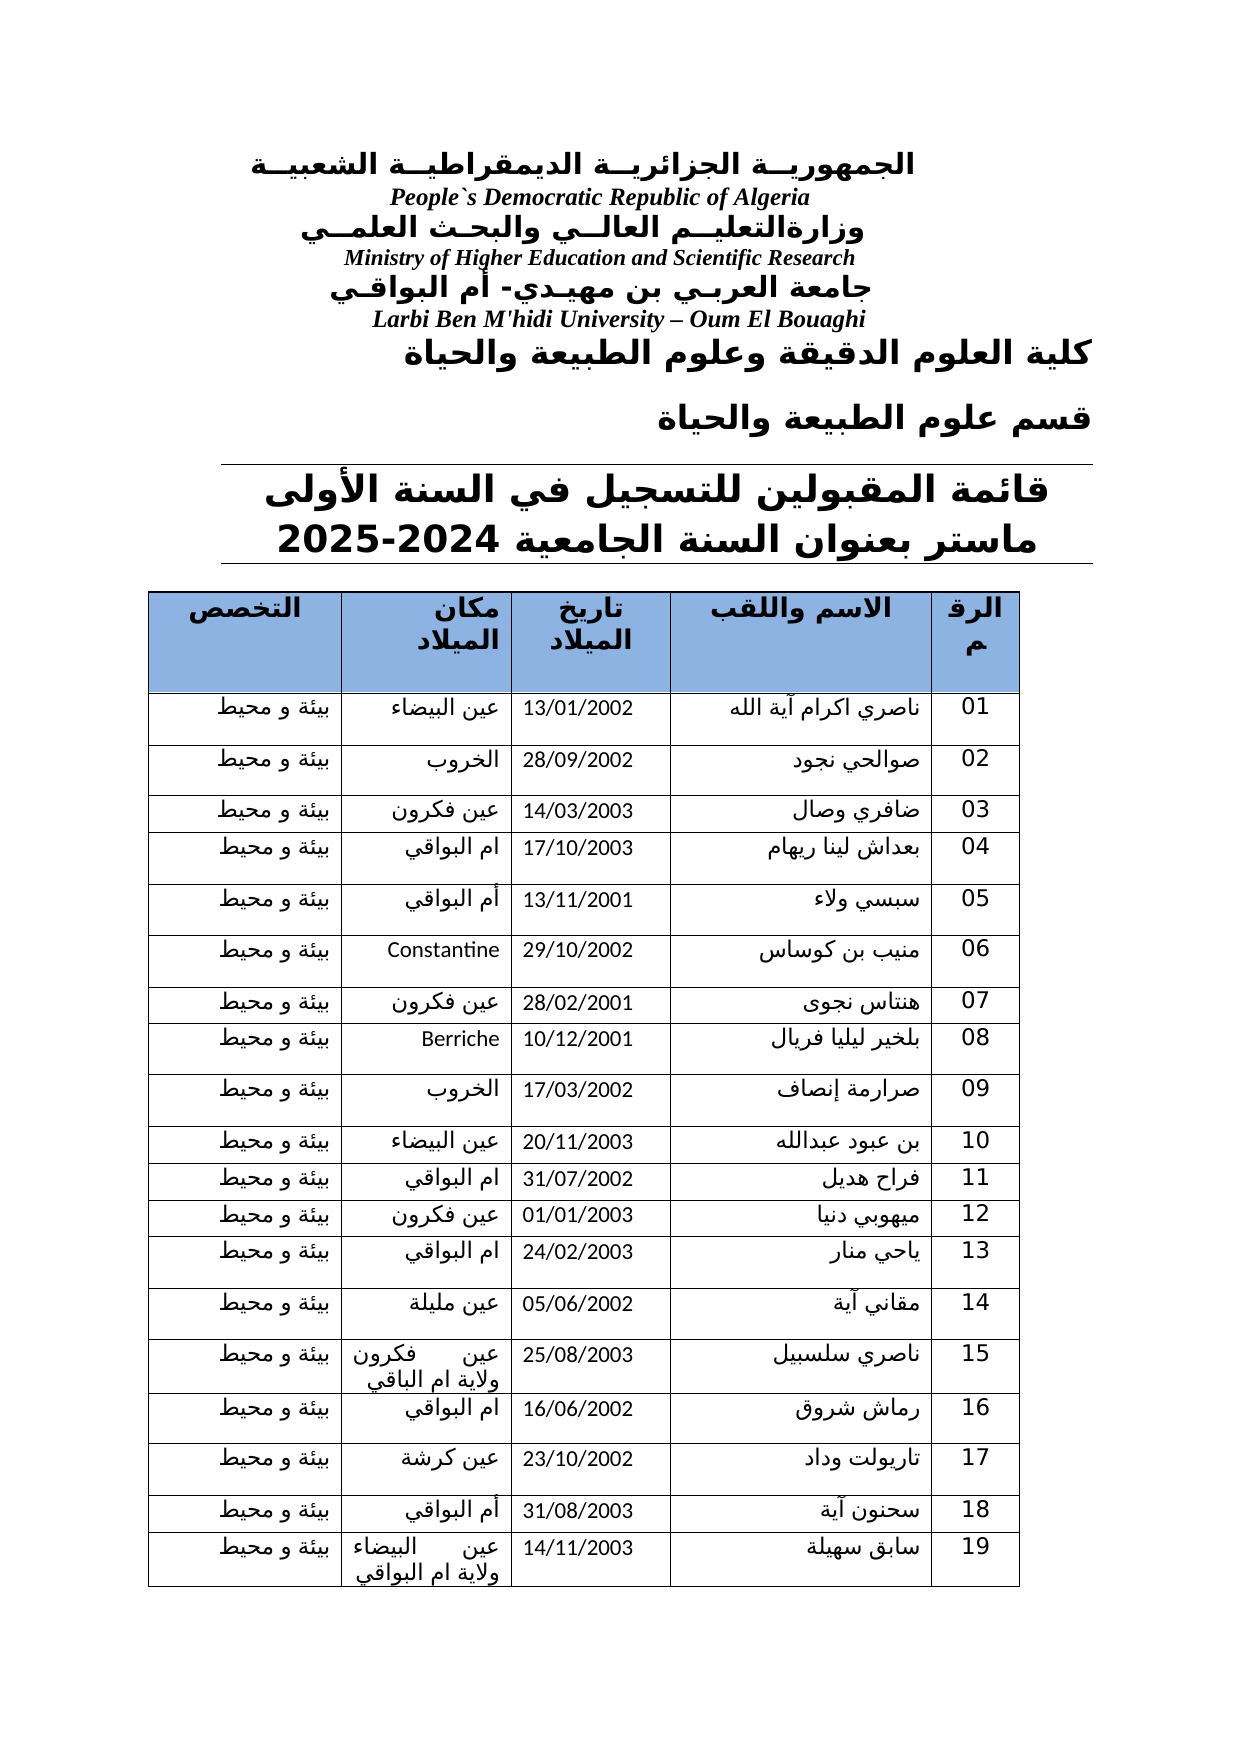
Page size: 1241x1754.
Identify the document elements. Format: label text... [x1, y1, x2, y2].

table_cell رماش شروق [671, 1394, 931, 1443]
table_cell صرارمة إنصاف [671, 1075, 931, 1126]
table_cell بن عبود عبدالله [671, 1127, 931, 1163]
table_cell 24/02/2003 [512, 1237, 670, 1288]
table_cell Berriche [342, 1024, 511, 1074]
table_cell منيب بن كوساس [671, 936, 931, 987]
table_cell 01 [932, 694, 1019, 744]
table_cell ام البواقي [342, 1164, 511, 1199]
table_cell عين فكرون [342, 988, 511, 1023]
table_cell 10 [932, 1127, 1019, 1163]
table_cell 05/06/2002 [512, 1289, 670, 1339]
table_header التخصص [149, 593, 341, 692]
table_cell بيئة و محيط [149, 885, 341, 934]
table_cell مقاني آية [671, 1289, 931, 1339]
table_cell 19 [932, 1533, 1019, 1586]
table_cell 10/12/2001 [512, 1024, 670, 1074]
table_cell بيئة و محيط [149, 1201, 341, 1236]
text Larbi Ben M'hidi University – Oum El Bouaghi [148, 304, 1093, 333]
table_cell تاريولت وداد [671, 1444, 931, 1495]
table_cell بيئة و محيط [149, 1024, 341, 1074]
text قسم علوم الطبيعة والحياة [148, 399, 1093, 438]
table_cell 13/11/2001 [512, 885, 670, 934]
table_cell 17 [932, 1444, 1019, 1495]
table_cell صوالحي نجود [671, 746, 931, 795]
table_cell هنتاس نجوى [671, 988, 931, 1023]
table_cell بيئة و محيط [149, 1237, 341, 1288]
table_cell بيئة و محيط [149, 936, 341, 987]
table_cell 09 [932, 1075, 1019, 1126]
table_cell بيئة و محيط [149, 1533, 341, 1586]
table_cell بيئة و محيط [149, 1394, 341, 1443]
table_cell ميهوبي دنيا [671, 1201, 931, 1236]
table_cell 31/07/2002 [512, 1164, 670, 1199]
table_cell بيئة و محيط [149, 1340, 341, 1393]
table_cell ام البواقي [342, 1237, 511, 1288]
table_cell ياحي منار [671, 1237, 931, 1288]
table_cell ضافري وصال [671, 796, 931, 832]
table_cell عين كرشة [342, 1444, 511, 1495]
table_cell بيئة و محيط [149, 1075, 341, 1126]
table_cell ناصري سلسبيل [671, 1340, 931, 1393]
table_cell 05 [932, 885, 1019, 934]
table_cell عين فكرون [342, 1201, 511, 1236]
table_cell عين فكرون [342, 796, 511, 832]
table_cell 23/10/2002 [512, 1444, 670, 1495]
table_cell 20/11/2003 [512, 1127, 670, 1163]
text Ministry of Higher Education and Scientific Research [148, 244, 1055, 271]
table_cell 13/01/2002 [512, 694, 670, 744]
table_cell سبسي ولاء [671, 885, 931, 934]
table_cell بيئة و محيط [149, 988, 341, 1023]
table_cell بيئة و محيط [149, 746, 341, 795]
text كلية العلوم الدقيقة وعلوم الطبيعة والحياة [148, 333, 1093, 372]
table_cell 16/06/2002 [512, 1394, 670, 1443]
table_cell 29/10/2002 [512, 936, 670, 987]
table_cell بلخير ليليا فريال [671, 1024, 931, 1074]
table_cell بيئة و محيط [149, 833, 341, 884]
table_cell بيئة و محيط [149, 1289, 341, 1339]
table_cell 03 [932, 796, 1019, 832]
table_cell 28/09/2002 [512, 746, 670, 795]
table_cell 25/08/2003 [512, 1340, 670, 1393]
table_cell 01/01/2003 [512, 1201, 670, 1236]
table_cell 18 [932, 1496, 1019, 1532]
table_cell عين فكرون ولاية ام الباقي [342, 1340, 511, 1393]
table_cell الخروب [342, 1075, 511, 1126]
table_cell 07 [932, 988, 1019, 1023]
table_cell 08 [932, 1024, 1019, 1074]
table_cell عين البيضاء ولاية ام البواقي [342, 1533, 511, 1586]
text قائمة المقبولين للتسجيل في السنة الأولى ماستر بعنوان السنة الجامعية 2024-2025 [221, 465, 1093, 563]
table_cell أم البواقي [342, 885, 511, 934]
table_cell ام البواقي [342, 1394, 511, 1443]
table_cell Constantine [342, 936, 511, 987]
table_cell 13 [932, 1237, 1019, 1288]
table_cell الخروب [342, 746, 511, 795]
table_cell 12 [932, 1201, 1019, 1236]
table_cell 06 [932, 936, 1019, 987]
table_cell عين البيضاء [342, 1127, 511, 1163]
table_cell بيئة و محيط [149, 1127, 341, 1163]
table_cell بيئة و محيط [149, 1164, 341, 1199]
table_cell 28/02/2001 [512, 988, 670, 1023]
table_cell 11 [932, 1164, 1019, 1199]
table_cell 31/08/2003 [512, 1496, 670, 1532]
table_cell 14 [932, 1289, 1019, 1339]
table_header تاريخ الميلاد [512, 593, 670, 692]
table_cell عين مليلة [342, 1289, 511, 1339]
table_cell عين البيضاء [342, 694, 511, 744]
table_cell بيئة و محيط [149, 796, 341, 832]
table_cell سابق سهيلة [671, 1533, 931, 1586]
text People`s Democratic Republic of Algeria [148, 182, 1055, 210]
text الجمهوريــة الجزائريــة الديمقراطيــة الشعبيــة [148, 148, 1018, 182]
table_cell بيئة و محيط [149, 1444, 341, 1495]
table_cell بيئة و محيط [149, 694, 341, 744]
table_cell 15 [932, 1340, 1019, 1393]
table_cell 14/03/2003 [512, 796, 670, 832]
text وزارةالتعليــم العالــي والبحـث العلمــي [148, 210, 1018, 244]
table_header الرقم [932, 593, 1019, 692]
table_cell 02 [932, 746, 1019, 795]
table_cell بيئة و محيط [149, 1496, 341, 1532]
table_cell 04 [932, 833, 1019, 884]
table_cell سحنون آية [671, 1496, 931, 1532]
table_cell 17/10/2003 [512, 833, 670, 884]
table_cell ناصري اكرام آية الله [671, 694, 931, 744]
table_cell فراح هديل [671, 1164, 931, 1199]
table_cell 16 [932, 1394, 1019, 1443]
table_cell ام البواقي [342, 833, 511, 884]
table_cell 17/03/2002 [512, 1075, 670, 1126]
table_cell بعداش لينا ريهام [671, 833, 931, 884]
table_cell أم البواقي [342, 1496, 511, 1532]
table_cell 14/11/2003 [512, 1533, 670, 1586]
text جامعة العربـي بن مهيـدي- أم البواقـي [148, 271, 1055, 304]
table_header الاسم واللقب [671, 593, 931, 692]
table_header مكان الميلاد [342, 593, 511, 692]
